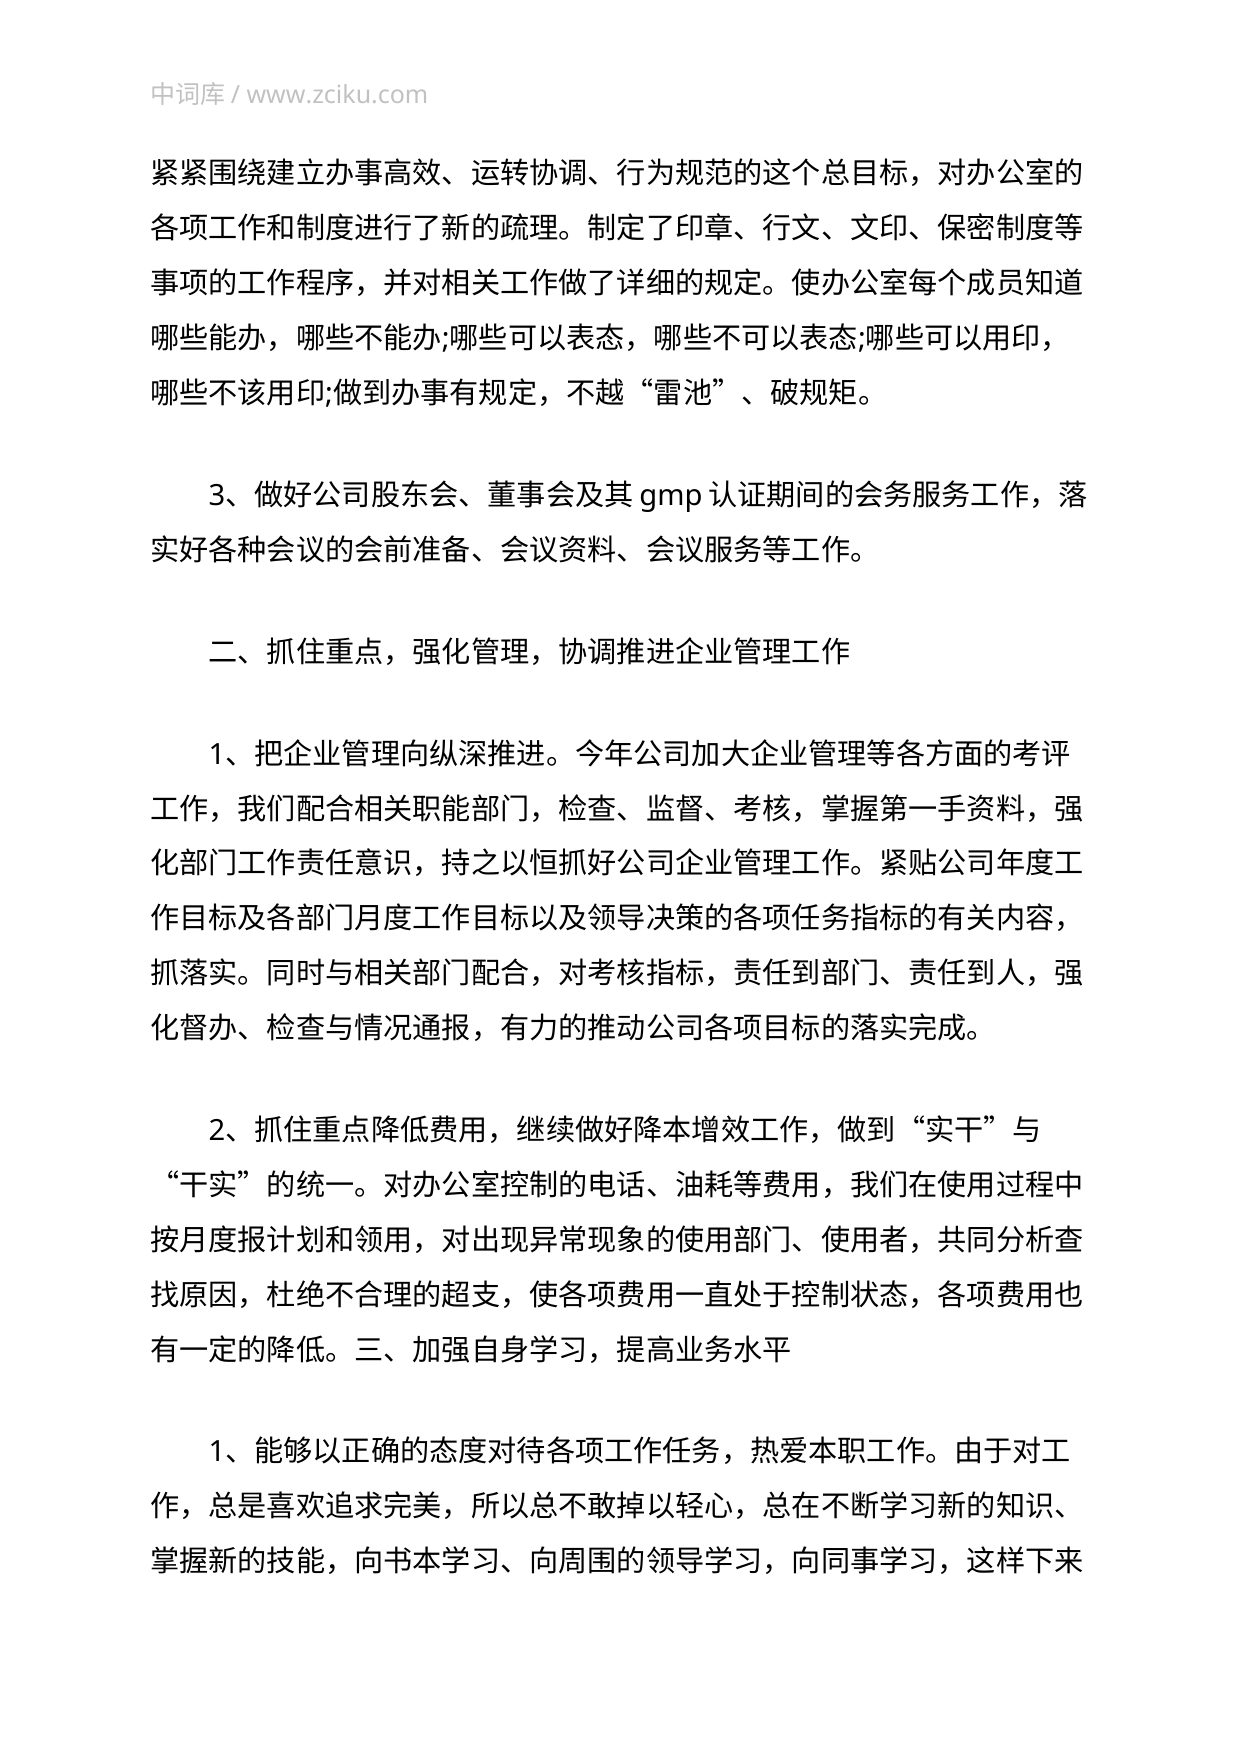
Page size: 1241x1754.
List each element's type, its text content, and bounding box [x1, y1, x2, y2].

text 2、抓住重点降低费用，继续做好降本增效工作，做到“实干”与“干实”的统一。对办公室控制的电话、油耗等费用，我们在使用过程中按月度报计划和领用，对出现异常现象的使用部门、使用者，共同分析查找原因，杜绝不合理的超支，使各项费用一直处于控制状态，各项费用也有一定的降低。三、加强自身学习，提高业务水平 [150, 1107, 1090, 1368]
text 二、抓住重点，强化管理，协调推进企业管理工作 [150, 628, 1090, 671]
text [150, 150, 1090, 412]
text 3、做好公司股东会、董事会及其gmp认证期间的会务服务工作，落实好各种会议的会前准备、会议资料、会议服务等工作。 [150, 472, 1090, 569]
text 1、把企业管理向纵深推进。今年公司加大企业管理等各方面的考评工作，我们配合相关职能部门，检查、监督、考核，掌握第一手资料，强化部门工作责任意识，持之以恒抓好公司企业管理工作。紧贴公司年度工作目标及各部门月度工作目标以及领导决策的各项任务指标的有关内容，抓落实。同时与相关部门配合，对考核指标，责任到部门、责任到人，强化督办、检查与情况通报，有力的推动公司各项目标的落实完成。 [150, 730, 1090, 1047]
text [150, 1428, 1090, 1580]
